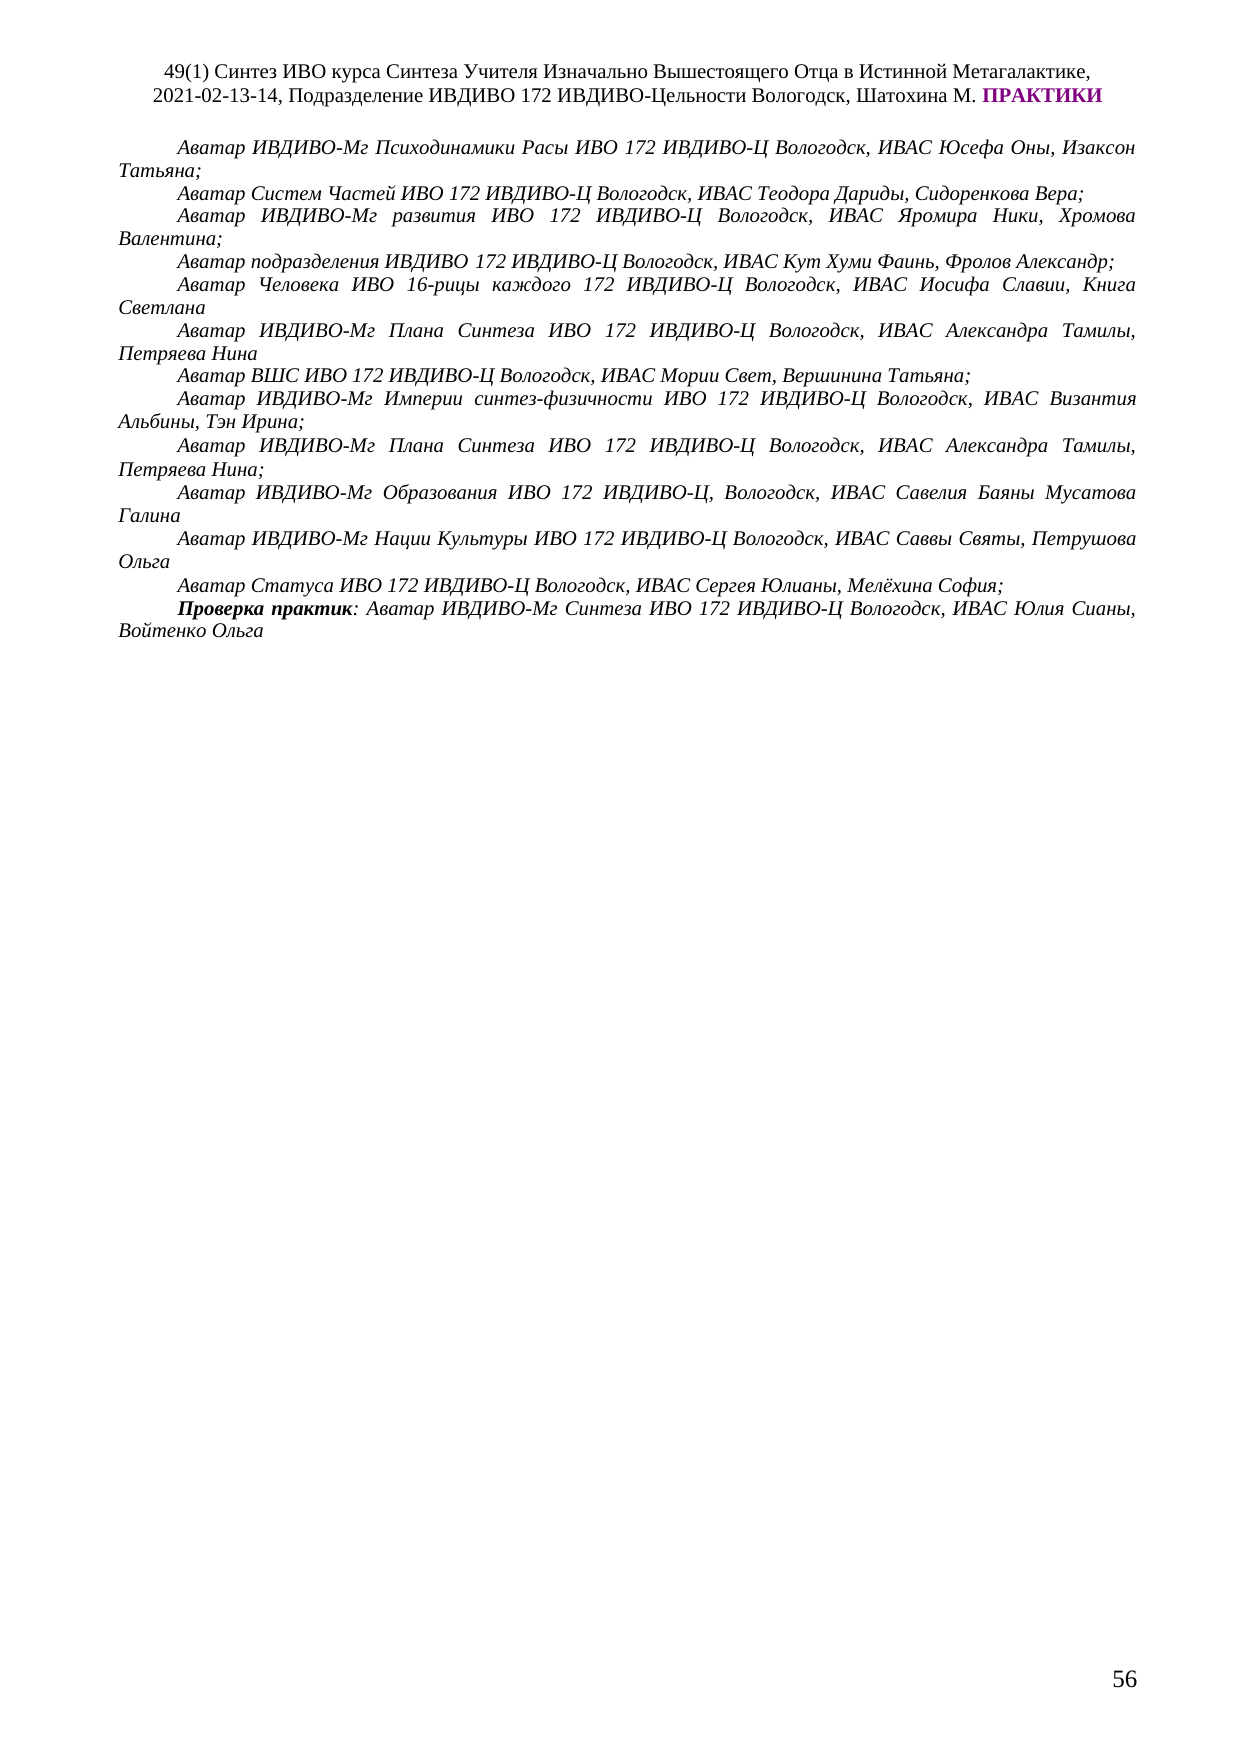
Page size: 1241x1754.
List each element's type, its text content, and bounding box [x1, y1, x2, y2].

text Аватар ИВДИВО-Мг Плана Синтеза ИВО 172 ИВДИВО-Ц Вологодск, ИВАС Александра Тамилы, Петряева Нина; [118, 433, 1137, 481]
text Аватар Человека ИВО 16-рицы каждого 172 ИВДИВО-Ц Вологодск, ИВАС Иосифа Славии, Книга Светлана [118, 273, 1137, 319]
text Проверка практик: Аватар ИВДИВО-Мг Синтеза ИВО 172 ИВДИВО-Ц Вологодск, ИВАС Юлия Сианы, Войтенко Ольга [118, 597, 1137, 642]
text Аватар ИВДИВО-Мг Образования ИВО 172 ИВДИВО-Ц, Вологодск, ИВАС Савелия Баяны Мусатова Галина [118, 481, 1137, 527]
text Аватар Статуса ИВО 172 ИВДИВО-Ц Вологодск, ИВАС Сергея Юлианы, Мелёхина София; [118, 573, 1137, 597]
text Аватар ИВДИВО-Мг Нации Культуры ИВО 172 ИВДИВО-Ц Вологодск, ИВАС Саввы Святы, Петрушова Ольга [118, 527, 1137, 573]
text Аватар ВШС ИВО 172 ИВДИВО-Ц Вологодск, ИВАС Мории Свет, Вершинина Татьяна; [118, 364, 1137, 387]
text Аватар ИВДИВО-Мг Плана Синтеза ИВО 172 ИВДИВО-Ц Вологодск, ИВАС Александра Тамилы, Петряева Нина [118, 319, 1137, 364]
text Аватар Систем Частей ИВО 172 ИВДИВО-Ц Вологодск, ИВАС Теодора Дариды, Сидоренкова Вера; [118, 182, 1137, 204]
text Аватар ИВДИВО-Мг Империи синтез-физичности ИВО 172 ИВДИВО-Ц Вологодск, ИВАС Византия Альбины, Тэн Ирина; [118, 387, 1137, 433]
text Аватар ИВДИВО-Мг развития ИВО 172 ИВДИВО-Ц Вологодск, ИВАС Яромира Ники, Хромова Валентина; [118, 204, 1137, 250]
text Аватар ИВДИВО-Мг Психодинамики Расы ИВО 172 ИВДИВО-Ц Вологодск, ИВАС Юсефа Оны, Изаксон Татьяна; [118, 136, 1137, 182]
text Аватар подразделения ИВДИВО 172 ИВДИВО-Ц Вологодск, ИВАС Кут Хуми Фаинь, Фролов Александр; [118, 250, 1137, 273]
